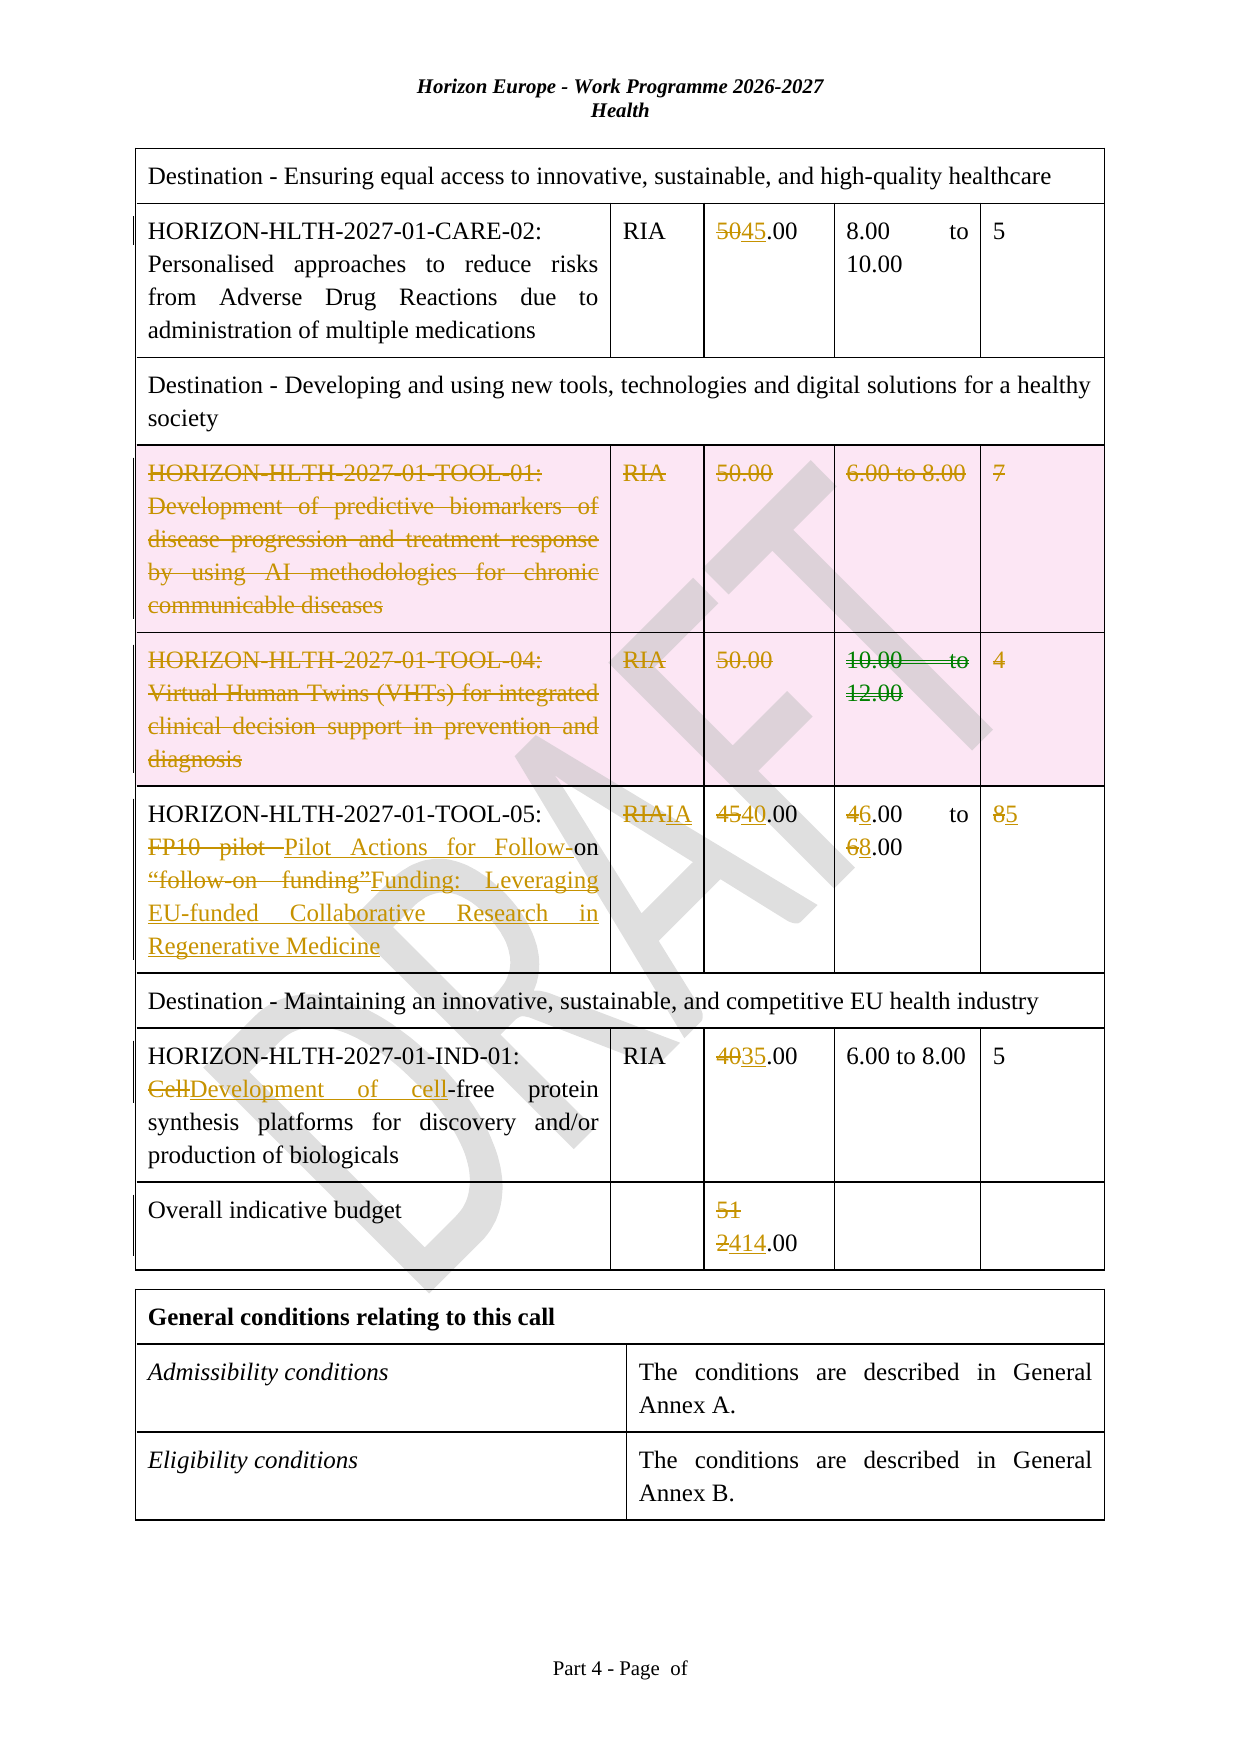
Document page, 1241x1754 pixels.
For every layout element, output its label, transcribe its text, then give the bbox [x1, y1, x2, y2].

table_cell HORIZON-HLTH-2027-01-TOOL-05: on [136, 786, 610, 972]
table_cell [981, 1183, 1104, 1269]
table_cell Destination - Developing and using new tools, technologies and digital solutions for a healthy society [136, 358, 1104, 444]
table_cell .00 to .00 [835, 787, 980, 972]
table_cell 5 [981, 204, 1104, 356]
table_cell .00 [705, 204, 834, 356]
table_cell RIA [611, 1029, 703, 1181]
table_cell 5 [981, 1029, 1104, 1181]
table_cell [611, 787, 703, 972]
table_cell Overall indicative budget [136, 1182, 610, 1269]
table_cell RIA [611, 204, 703, 356]
table_cell [981, 787, 1104, 972]
table_cell HORIZON-HLTH-2027-01-CARE-02: Personalised approaches to reduce risks from Adverse Drug Reactions due to administration of multiple medications [136, 204, 610, 356]
table_cell Eligibility conditions [136, 1432, 626, 1519]
table_cell Admissibility conditions [136, 1344, 626, 1431]
table_cell HORIZON-HLTH-2027-01-IND-01: -free protein synthesis platforms for discovery and/or production of biologicals [136, 1028, 610, 1181]
table_cell 8.00 to 10.00 [835, 204, 980, 356]
table_header General conditions relating to this call [136, 1290, 1104, 1343]
table_cell Destination - Maintaining an innovative, sustainable, and competitive EU health industry [136, 973, 1104, 1027]
table_cell .00 [705, 787, 834, 972]
table_cell The conditions are described in General Annex A. [627, 1345, 1104, 1431]
table_cell .00 [705, 1029, 834, 1181]
table_cell The conditions are described in General Annex B. [627, 1433, 1104, 1519]
table_cell Destination - Ensuring equal access to innovative, sustainable, and high-quality healthcare [136, 149, 1104, 202]
table_cell [835, 1183, 980, 1269]
table_cell .00 [705, 1183, 834, 1269]
table_cell [611, 1183, 703, 1269]
table_cell 6.00 to 8.00 [835, 1029, 980, 1181]
